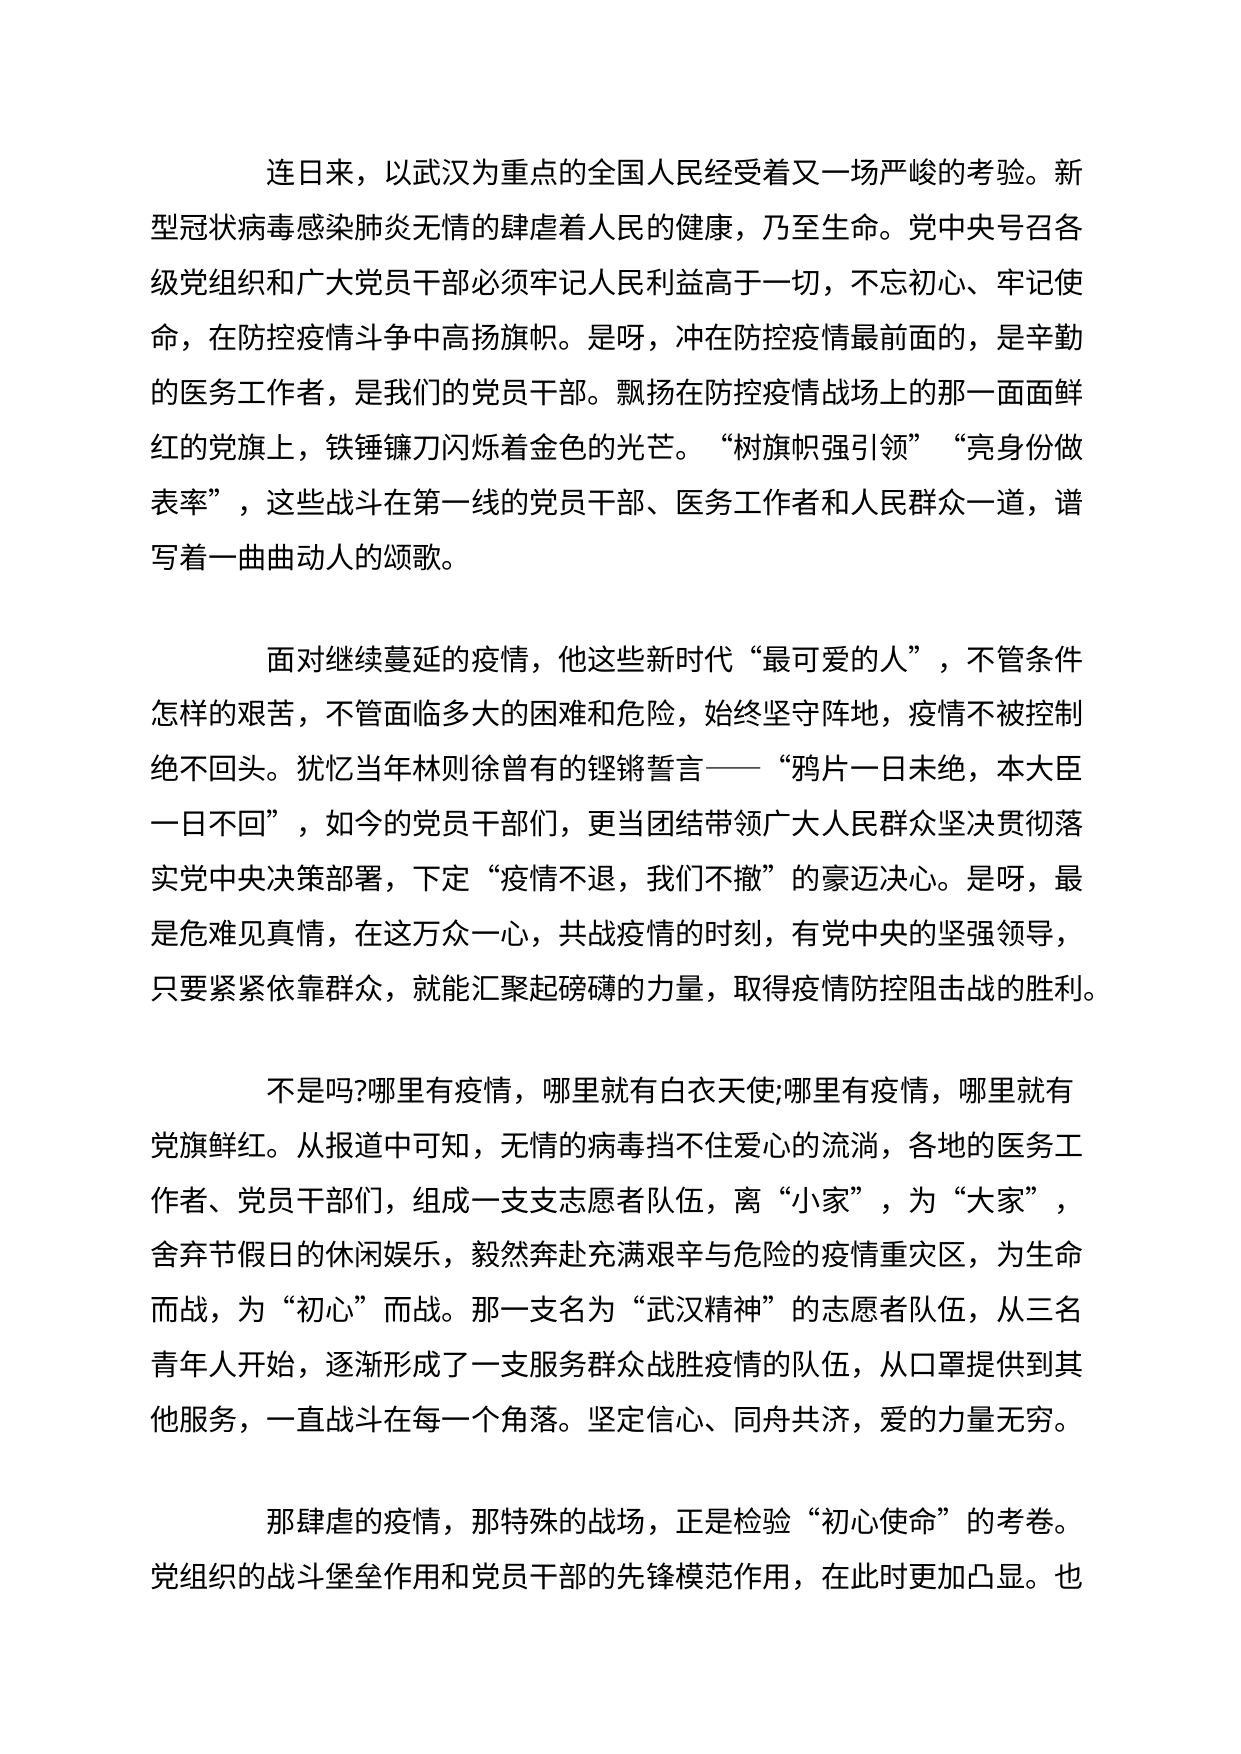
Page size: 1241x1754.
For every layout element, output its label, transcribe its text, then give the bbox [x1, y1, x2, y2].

text 面对继续蔓延的疫情，他这些新时代“最可爱的人”，不管条件怎样的艰苦，不管面临多大的困难和危险，始终坚守阵地，疫情不被控制绝不回头。犹忆当年林则徐曾有的铿锵誓言——“鸦片一日未绝，本大臣一日不回”，如今的党员干部们，更当团结带领广大人民群众坚决贯彻落实党中央决策部署，下定“疫情不退，我们不撤”的豪迈决心。是呀，最是危难见真情，在这万众一心，共战疫情的时刻，有党中央的坚强领导，只要紧紧依靠群众，就能汇聚起磅礴的力量，取得疫情防控阻击战的胜利。 [150, 636, 1090, 1008]
text 不是吗?哪里有疫情，哪里就有白衣天使;哪里有疫情，哪里就有党旗鲜红。从报道中可知，无情的病毒挡不住爱心的流淌，各地的医务工作者、党员干部们，组成一支支志愿者队伍，离“小家”，为“大家”，舍弃节假日的休闲娱乐，毅然奔赴充满艰辛与危险的疫情重灾区，为生命而战，为“初心”而战。那一支名为“武汉精神”的志愿者队伍，从三名青年人开始，逐渐形成了一支服务群众战胜疫情的队伍，从口罩提供到其他服务，一直战斗在每一个角落。坚定信心、同舟共济，爱的力量无穷。 [150, 1067, 1090, 1439]
text 连日来，以武汉为重点的全国人民经受着又一场严峻的考验。新型冠状病毒感染肺炎无情的肆虐着人民的健康，乃至生命。党中央号召各级党组织和广大党员干部必须牢记人民利益高于一切，不忘初心、牢记使命，在防控疫情斗争中高扬旗帜。是呀，冲在防控疫情最前面的，是辛勤的医务工作者，是我们的党员干部。飘扬在防控疫情战场上的那一面面鲜红的党旗上，铁锤镰刀闪烁着金色的光芒。“树旗帜强引领”“亮身份做表率”，这些战斗在第一线的党员干部、医务工作者和人民群众一道，谱写着一曲曲动人的颂歌。 [150, 150, 1090, 577]
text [150, 1498, 1090, 1596]
